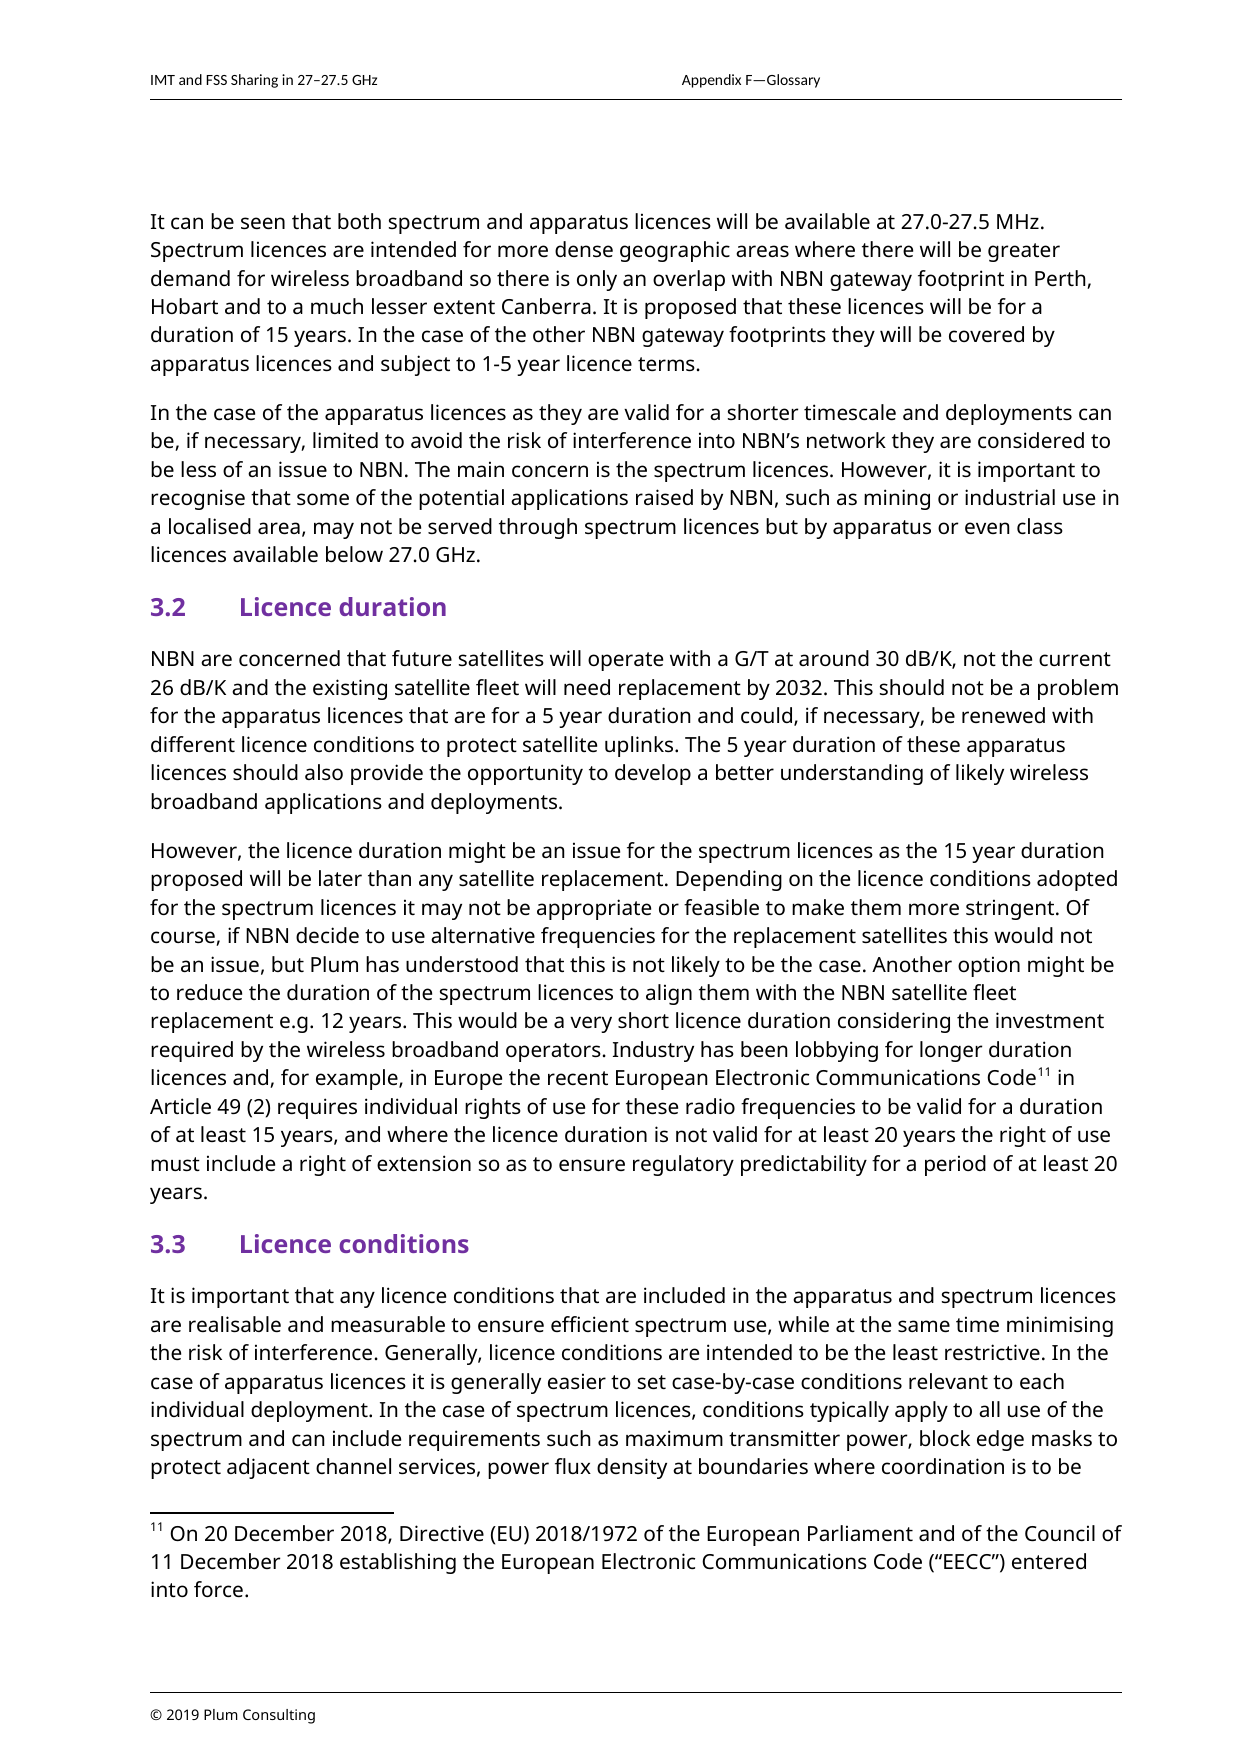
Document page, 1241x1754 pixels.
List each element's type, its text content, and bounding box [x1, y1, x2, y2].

text It can be seen that both spectrum and apparatus licences will be available at 27.0-27.5 MHz. Spectrum licences are intended for more dense geographic areas where there will be greater demand for wireless broadband so there is only an overlap with NBN gateway footprint in Perth, Hobart and to a much lesser extent Canberra. It is proposed that these licences will be for a duration of 15 years. In the case of the other NBN gateway footprints they will be covered by apparatus licences and subject to 1-5 year licence terms. [150, 207, 1122, 377]
subtitle 3.2 Licence duration [150, 590, 1122, 624]
text In the case of the apparatus licences as they are valid for a shorter timescale and deployments can be, if necessary, limited to avoid the risk of interference into NBN’s network they are considered to be less of an issue to NBN. The main concern is the spectrum licences. However, it is important to recognise that some of the potential applications raised by NBN, such as mining or industrial use in a localised area, may not be served through spectrum licences but by apparatus or even class licences available below 27.0 GHz. [150, 398, 1122, 569]
text NBN are concerned that future satellites will operate with a G/T at around 30 dB/K, not the current 26 dB/K and the existing satellite fleet will need replacement by 2032. This should not be a problem for the apparatus licences that are for a 5 year duration and could, if necessary, be renewed with different licence conditions to protect satellite uplinks. The 5 year duration of these apparatus licences should also provide the opportunity to develop a better understanding of likely wireless broadband applications and deployments. [150, 644, 1122, 815]
text However, the licence duration might be an issue for the spectrum licences as the 15 year duration proposed will be later than any satellite replacement. Depending on the licence conditions adopted for the spectrum licences it may not be appropriate or feasible to make them more stringent. Of course, if NBN decide to use alternative frequencies for the replacement satellites this would not be an issue, but Plum has understood that this is not likely to be the case. Another option might be to reduce the duration of the spectrum licences to align them with the NBN satellite fleet replacement e.g. 12 years. This would be a very short licence duration considering the investment required by the wireless broadband operators. Industry has been lobbying for longer duration licences and, for example, in Europe the recent European Electronic Communications Code in Article 49 (2) requires individual rights of use for these radio frequencies to be valid for a duration of at least 15 years, and where the licence duration is not valid for at least 20 years the right of use must include a right of extension so as to ensure regulatory predictability for a period of at least 20 years. [150, 836, 1122, 1206]
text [150, 1281, 1122, 1481]
subtitle 3.3 Licence conditions [150, 1227, 1122, 1261]
